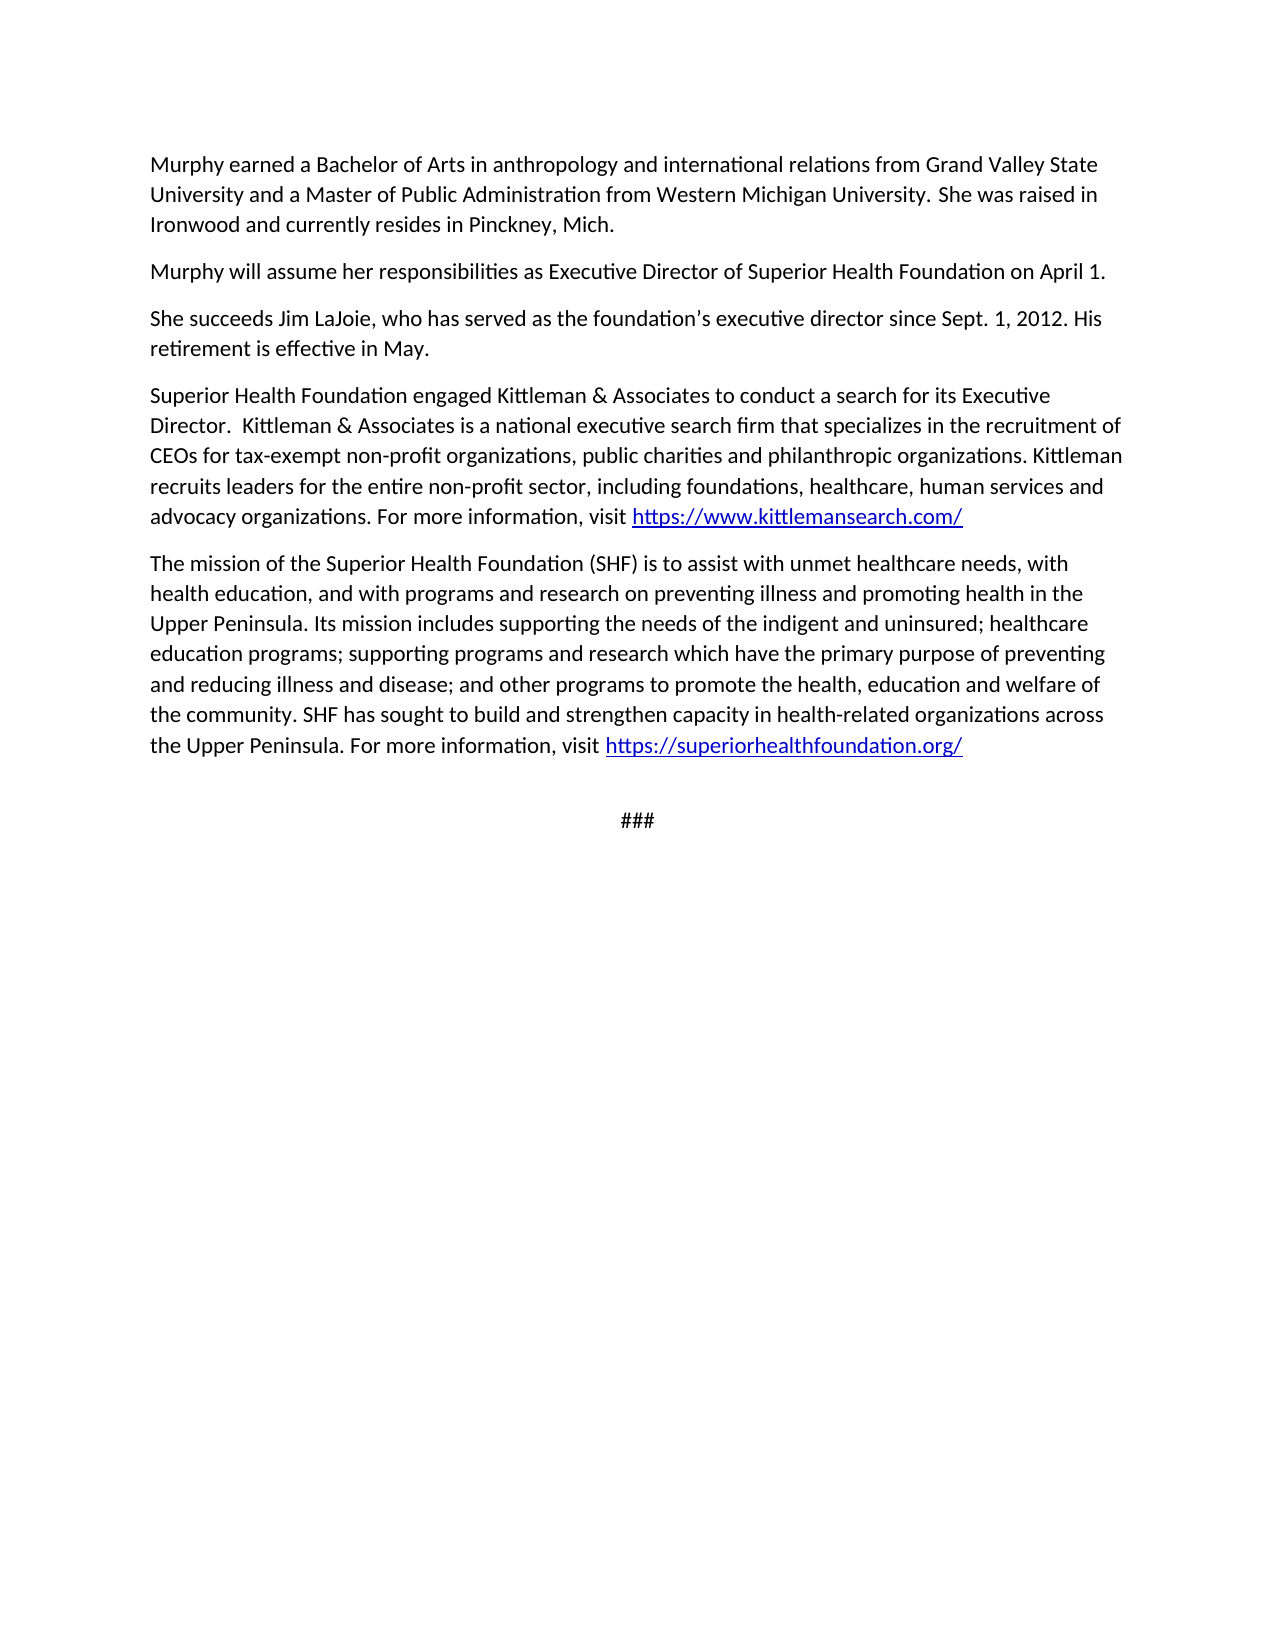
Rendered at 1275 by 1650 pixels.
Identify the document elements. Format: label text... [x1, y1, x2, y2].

text Murphy earned a Bachelor of Arts in anthropology and international relations from Grand Valley State University and a Master of Public Administration from Western Michigan University. She was raised in Ironwood and currently resides in Pinckney, Mich. [150, 150, 1125, 238]
text The mission of the Superior Health Foundation (SHF) is to assist with unmet healthcare needs, with health education, and with programs and research on preventing illness and promoting health in the Upper Peninsula. Its mission includes supporting the needs of the indigent and uninsured; healthcare education programs; supporting programs and research which have the primary purpose of preventing and reducing illness and disease; and other programs to promote the health, education and welfare of the community. SHF has sought to build and strengthen capacity in health-related organizations across the Upper Peninsula. For more information, visit https://superiorhealthfoundation.org/ [150, 549, 1125, 759]
text Murphy will assume her responsibilities as Executive Director of Superior Health Foundation on April 1. [150, 257, 1125, 285]
text She succeeds Jim LaJoie, who has served as the foundation’s executive director since Sept. 1, 2012. His retirement is effective in May. [150, 304, 1125, 362]
text ### [150, 807, 1125, 834]
text Superior Health Foundation engaged Kittleman & Associates to conduct a search for its Executive Director. Kittleman & Associates is a national executive search firm that specializes in the recruitment of CEOs for tax-exempt non-profit organizations, public charities and philanthropic organizations. Kittleman recruits leaders for the entire non-profit sector, including foundations, healthcare, human services and advocacy organizations. For more information, visit https://www.kittlemansearch.com/ [150, 381, 1125, 530]
